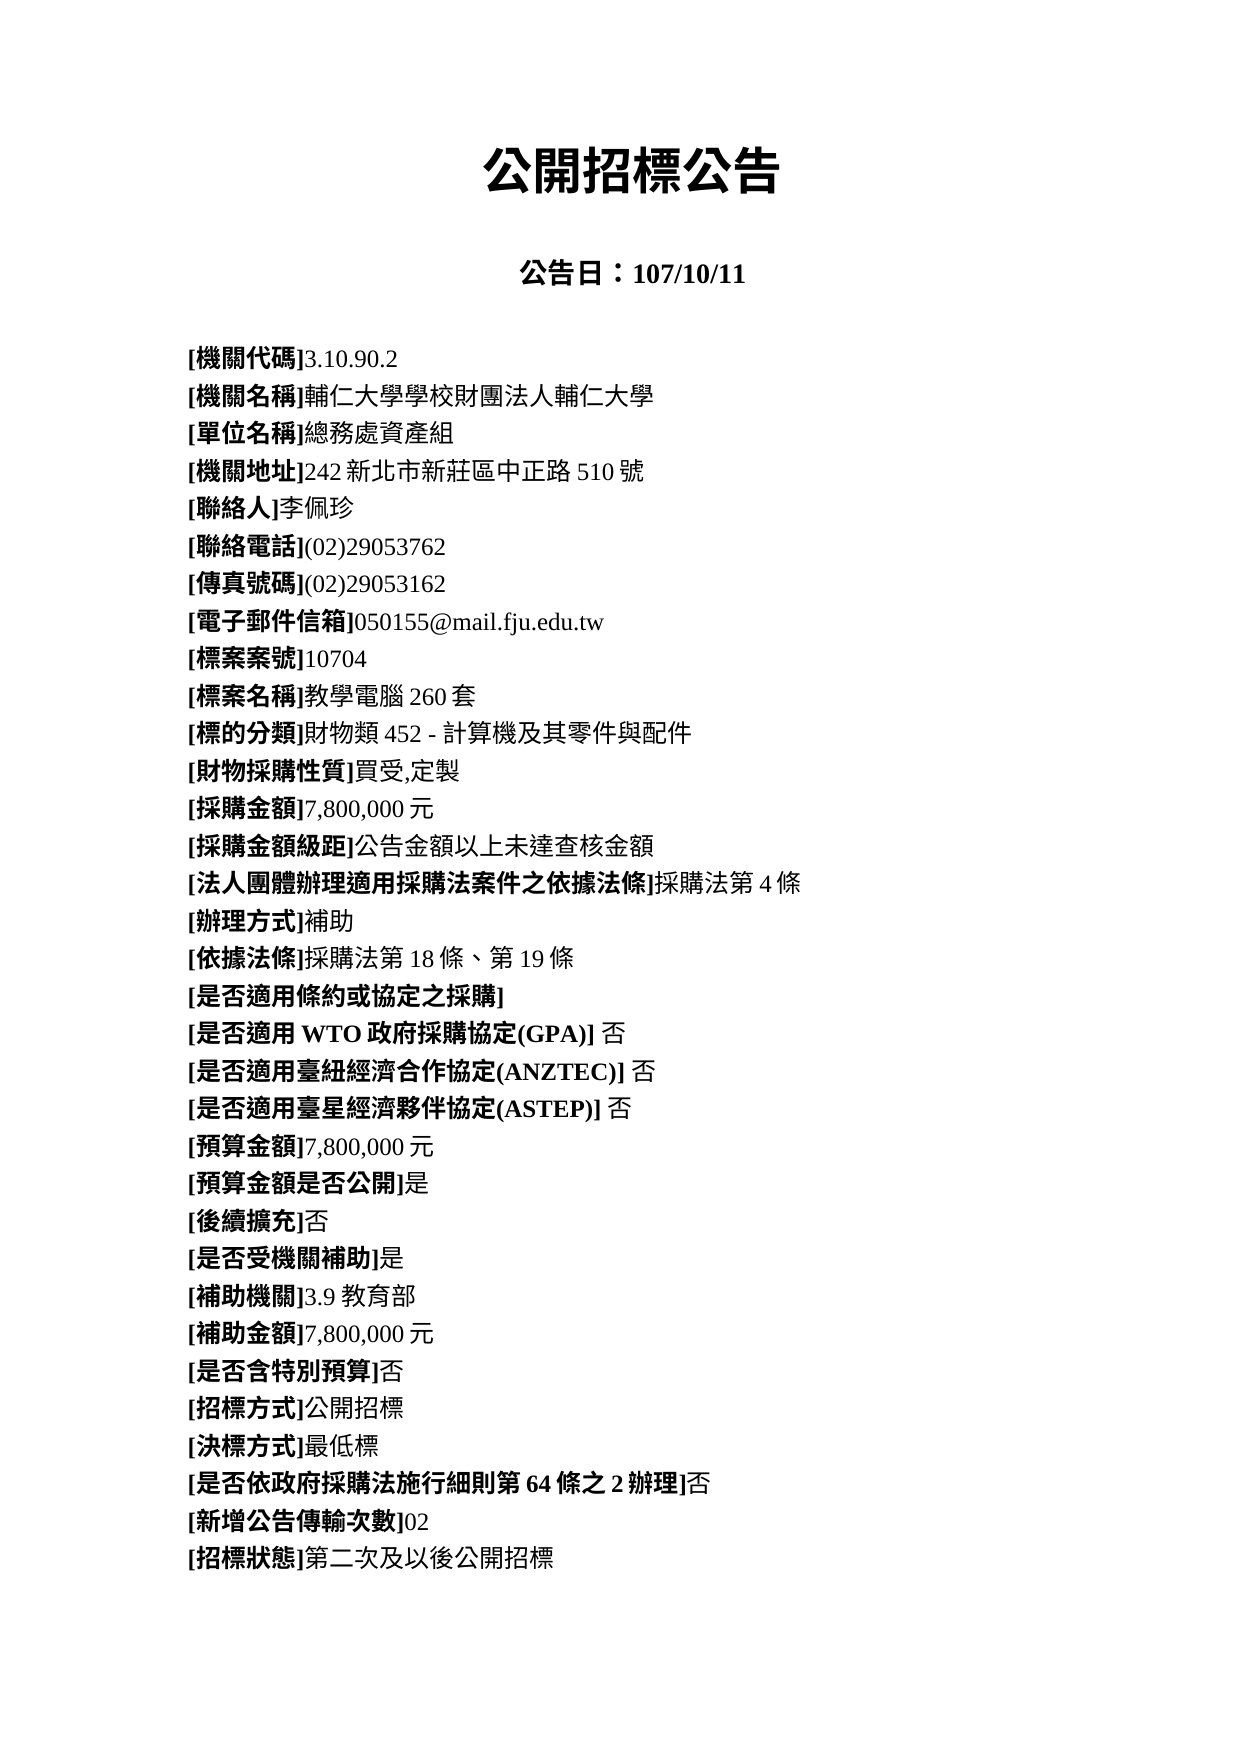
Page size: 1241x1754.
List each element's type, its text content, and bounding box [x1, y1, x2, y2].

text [187, 338, 1078, 1576]
text 公告日：107/10/11 [187, 234, 1078, 309]
text 公開招標公告 [187, 130, 1078, 205]
